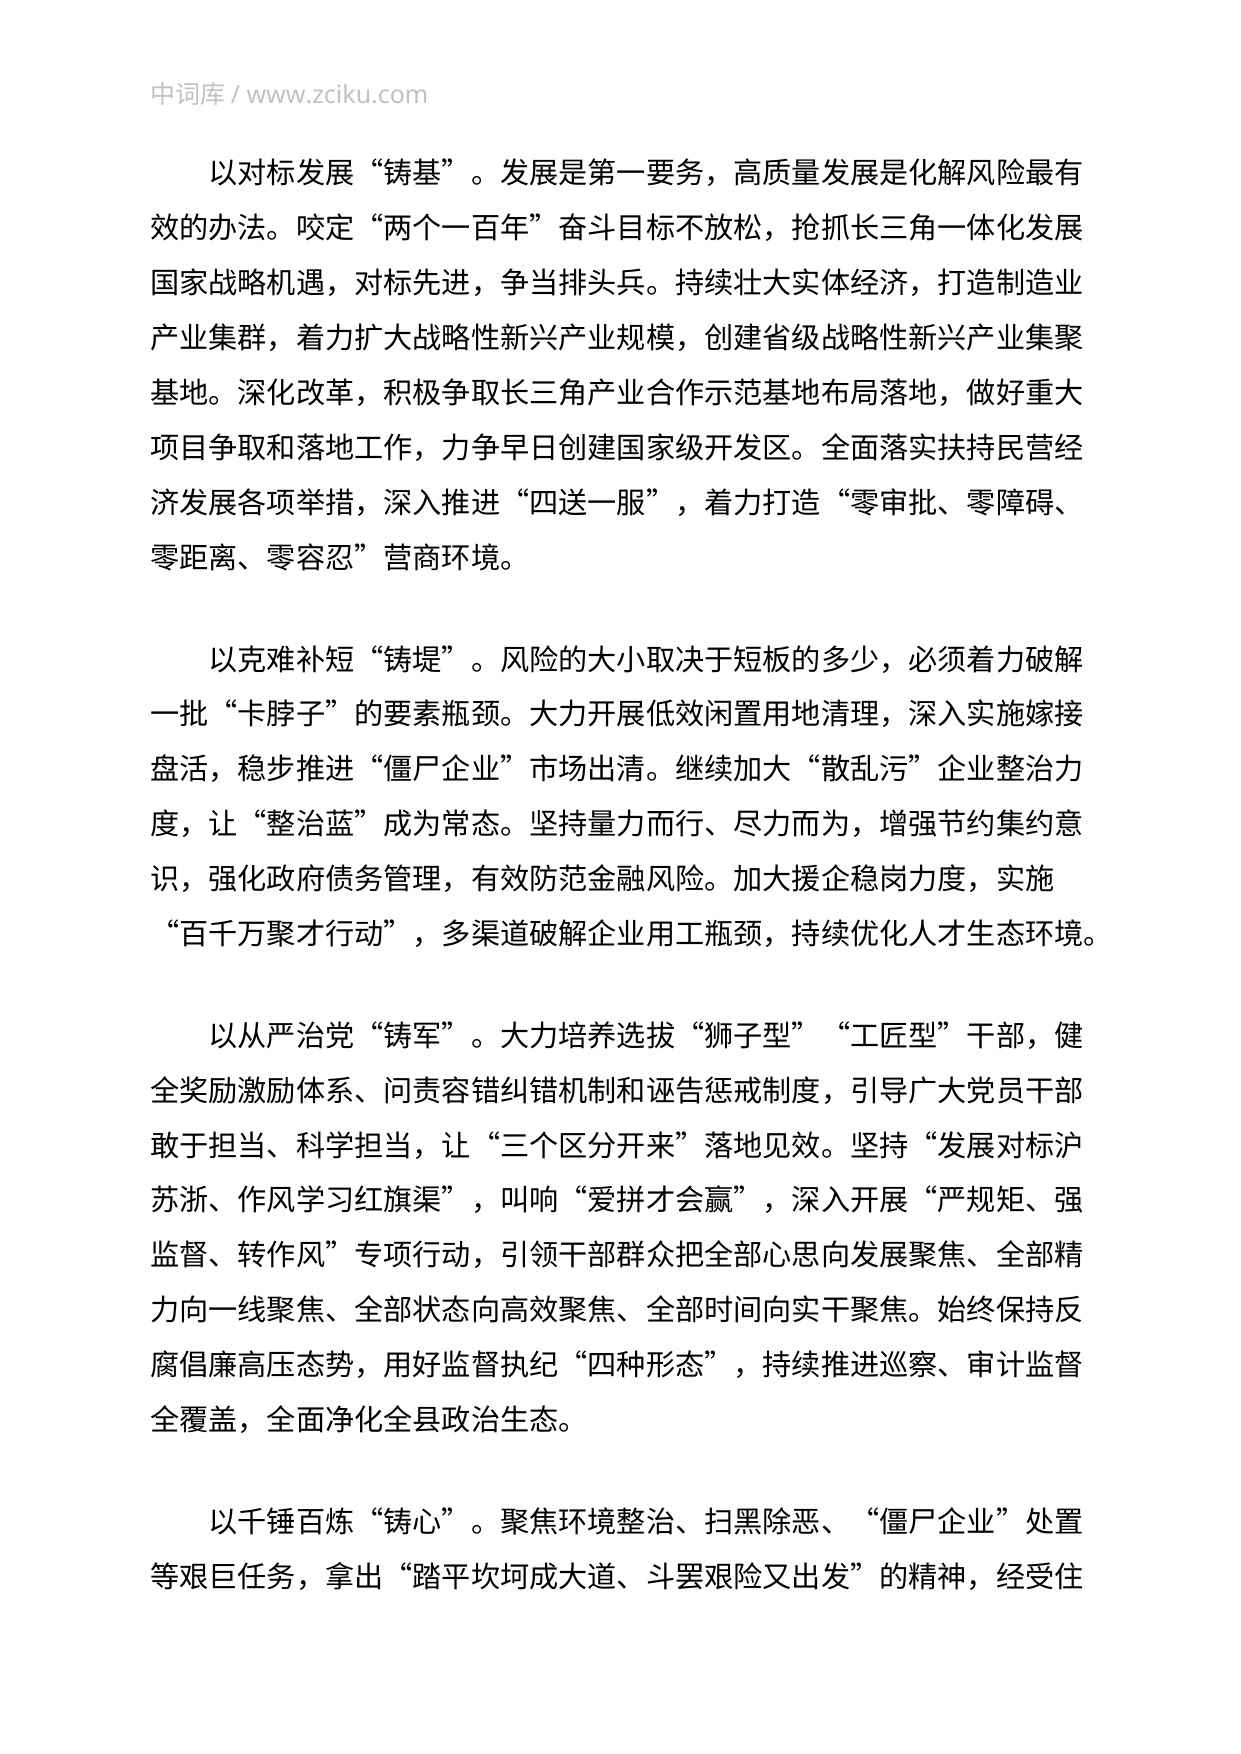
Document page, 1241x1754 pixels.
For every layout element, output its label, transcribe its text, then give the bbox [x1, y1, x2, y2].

text 以克难补短“铸堤”。风险的大小取决于短板的多少，必须着力破解一批“卡脖子”的要素瓶颈。大力开展低效闲置用地清理，深入实施嫁接盘活，稳步推进“僵尸企业”市场出清。继续加大“散乱污”企业整治力度，让“整治蓝”成为常态。坚持量力而行、尽力而为，增强节约集约意识，强化政府债务管理，有效防范金融风险。加大援企稳岗力度，实施“百千万聚才行动”，多渠道破解企业用工瓶颈，持续优化人才生态环境。 [150, 636, 1090, 953]
text 以对标发展“铸基”。发展是第一要务，高质量发展是化解风险最有效的办法。咬定“两个一百年”奋斗目标不放松，抢抓长三角一体化发展国家战略机遇，对标先进，争当排头兵。持续壮大实体经济，打造制造业产业集群，着力扩大战略性新兴产业规模，创建省级战略性新兴产业集聚基地。深化改革，积极争取长三角产业合作示范基地布局落地，做好重大项目争取和落地工作，力争早日创建国家级开发区。全面落实扶持民营经济发展各项举措，深入推进“四送一服”，着力打造“零审批、零障碍、零距离、零容忍”营商环境。 [150, 150, 1090, 577]
text 以从严治党“铸军”。大力培养选拔“狮子型”“工匠型”干部，健全奖励激励体系、问责容错纠错机制和诬告惩戒制度，引导广大党员干部敢于担当、科学担当，让“三个区分开来”落地见效。坚持“发展对标沪苏浙、作风学习红旗渠”，叫响“爱拼才会赢”，深入开展“严规矩、强监督、转作风”专项行动，引领干部群众把全部心思向发展聚焦、全部精力向一线聚焦、全部状态向高效聚焦、全部时间向实干聚焦。始终保持反腐倡廉高压态势，用好监督执纪“四种形态”，持续推进巡察、审计监督全覆盖，全面净化全县政治生态。 [150, 1012, 1090, 1439]
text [150, 1498, 1090, 1596]
